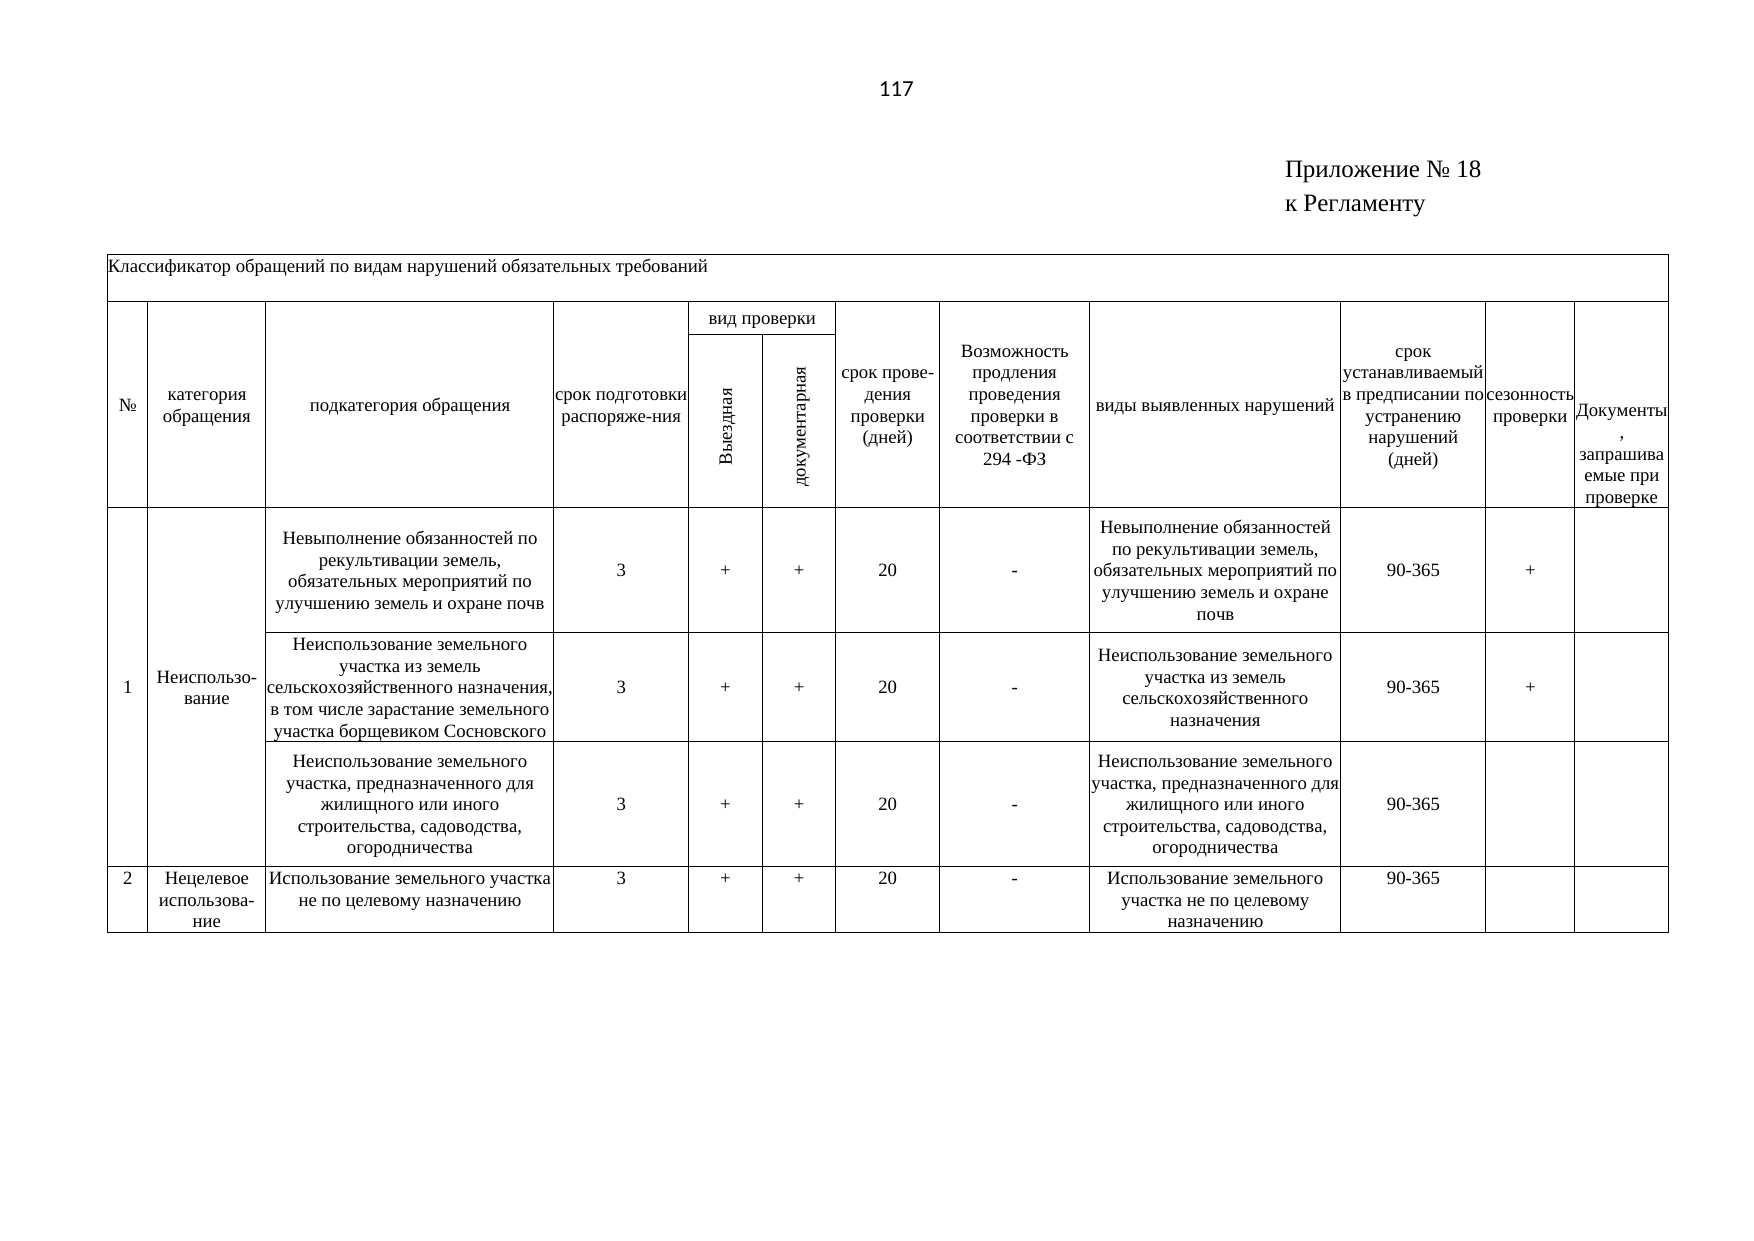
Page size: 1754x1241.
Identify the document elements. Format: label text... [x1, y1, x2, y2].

table_cell 90-365 [1341, 867, 1485, 932]
table_cell 20 [836, 633, 939, 741]
table_cell Неиспользование земельного участка из земель сельскохозяйственного назначения [1090, 633, 1340, 741]
table_cell + [1486, 633, 1574, 741]
table_cell 1 [108, 508, 147, 866]
table_cell 3 [554, 867, 688, 932]
table_cell Неиспользо- вание [148, 508, 265, 866]
table_cell документарная [763, 335, 835, 507]
table_cell + [689, 633, 762, 741]
table_cell - [940, 508, 1089, 632]
table_cell [1575, 867, 1668, 932]
table_cell + [689, 867, 762, 932]
table_cell срок прове- дения проверки (дней) [836, 302, 939, 507]
table_cell № [108, 302, 147, 507]
table_cell виды выявленных нарушений [1090, 302, 1340, 507]
table_cell + [689, 742, 762, 866]
table_cell 3 [554, 742, 688, 866]
table_cell + [763, 867, 835, 932]
table_cell Документы, запрашиваемые при проверке [1575, 302, 1668, 507]
table_cell Неиспользование земельного участка, предназначенного для жилищного или иного строительства, садоводства, огородничества [1090, 742, 1340, 866]
table_cell + [763, 508, 835, 632]
table_cell 20 [836, 742, 939, 866]
table_cell 90-365 [1341, 508, 1485, 632]
table_cell Возможность продления проведения проверки в соответствии с 294 -ФЗ [940, 302, 1089, 507]
table_cell 2 [108, 867, 147, 932]
table_cell [1575, 633, 1668, 741]
table_cell 3 [554, 633, 688, 741]
table_cell 90-365 [1341, 742, 1485, 866]
table_cell Использование земельного участка не по целевому назначению [266, 867, 553, 932]
table_cell - [940, 867, 1089, 932]
table_cell - [940, 742, 1089, 866]
table_cell [1575, 508, 1668, 632]
table_cell категория обращения [148, 302, 265, 507]
table_cell Невыполнение обязанностей по рекультивации земель, обязательных мероприятий по улучшению земель и охране почв [266, 508, 553, 632]
table_cell Невыполнение обязанностей по рекультивации земель, обязательных мероприятий по улучшению земель и охране почв [1090, 508, 1340, 632]
table_cell [1486, 867, 1574, 932]
table_cell - [940, 633, 1089, 741]
table_cell 20 [836, 508, 939, 632]
table_cell срок подготовки распоряже-ния [554, 302, 688, 507]
table_cell + [1486, 508, 1574, 632]
table_cell 90-365 [1341, 633, 1485, 741]
table_cell срок устанавливаемый в предписании по устранению нарушений (дней) [1341, 302, 1485, 507]
table_cell Выездная [689, 335, 762, 507]
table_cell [148, 867, 265, 932]
table_cell 20 [836, 867, 939, 932]
table_cell Неиспользование земельного участка из земель сельскохозяйственного назначения, в том числе зарастание земельного участка борщевиком Сосновского [266, 633, 553, 741]
table_cell вид проверки [689, 302, 835, 334]
table_cell [1486, 742, 1574, 866]
table_cell сезонность проверки [1486, 302, 1574, 507]
table_cell 3 [554, 508, 688, 632]
text Приложение № 18 [1285, 154, 1674, 183]
table_cell + [763, 742, 835, 866]
table_header Классификатор обращений по видам нарушений обязательных требований [108, 255, 1668, 301]
table_cell [1575, 742, 1668, 866]
table_cell подкатегория обращения [266, 302, 553, 507]
table_cell Неиспользование земельного участка, предназначенного для жилищного или иного строительства, садоводства, огородничества [266, 742, 553, 866]
text к Регламенту [1285, 188, 1674, 216]
table_cell + [763, 633, 835, 741]
table_cell Использование земельного участка не по целевому назначению [1090, 867, 1340, 932]
table_cell + [689, 508, 762, 632]
